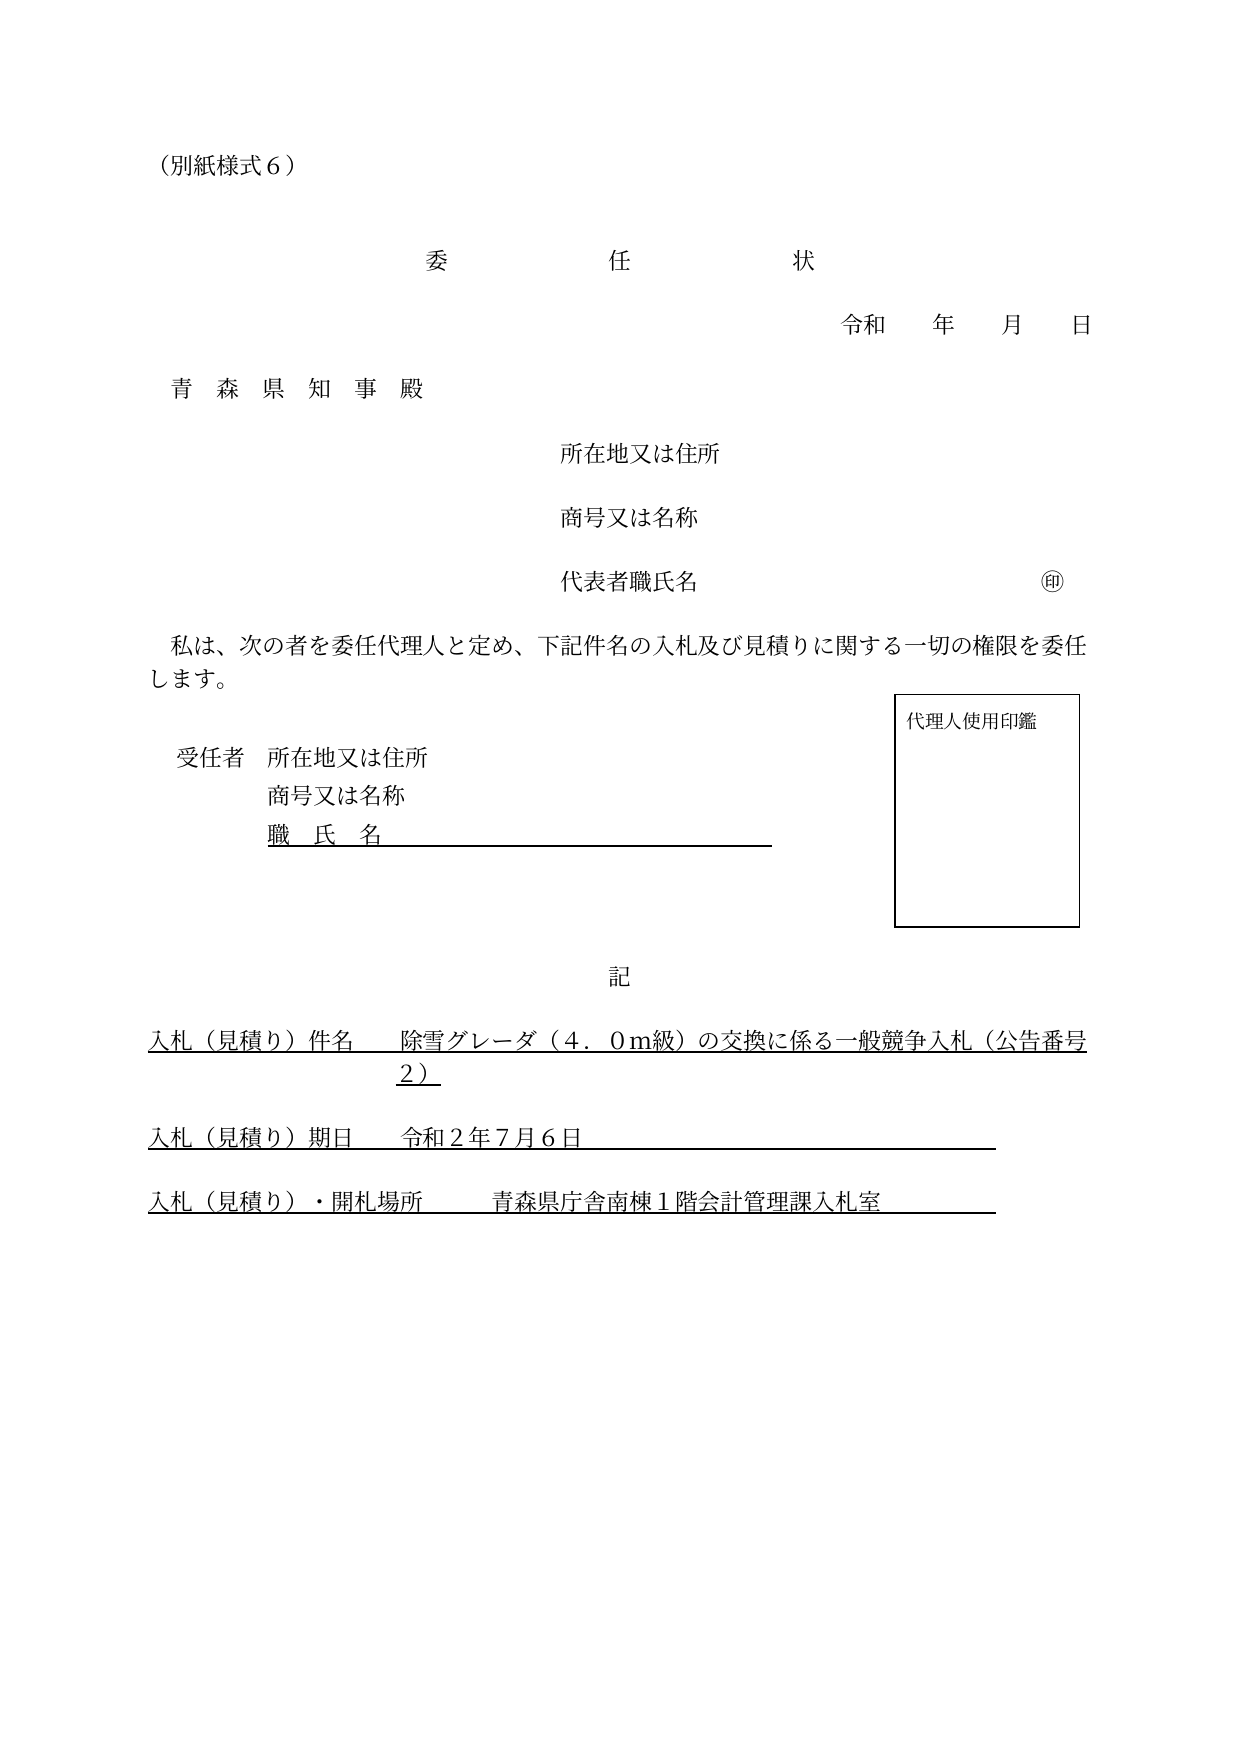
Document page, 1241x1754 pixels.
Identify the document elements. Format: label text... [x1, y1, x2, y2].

text （別紙様式６） [148, 148, 1092, 181]
table_header 代理人使用印鑑 [896, 695, 1079, 926]
text 代表者職氏名 ㊞ [148, 564, 1092, 597]
text 所在地又は住所 [148, 436, 1092, 468]
text 委 任 状 [148, 243, 1092, 276]
table_header 受任者 所在地又は住所 商号又は名称 職 氏 名 [148, 694, 894, 926]
text 商号又は名称 [148, 500, 1092, 533]
text 青 森 県 知 事 殿 [148, 371, 1092, 404]
text 令和 年 月 日 [148, 307, 1092, 340]
text 記 [148, 959, 1092, 992]
text 入札（見積り）件名 除雪グレーダ（４．０ｍ級）の交換に係る一般競争入札（公告番号２） [148, 1023, 1092, 1089]
text 私は、次の者を委任代理人と定め、下記件名の入札及び見積りに関する一切の権限を委任します。 [148, 628, 1092, 694]
text 入札（見積り）・開札場所 青森県庁舎南棟１階会計管理課入札室 [148, 1184, 1092, 1217]
text 入札（見積り）期日 令和２年７月６日 [148, 1120, 1092, 1153]
